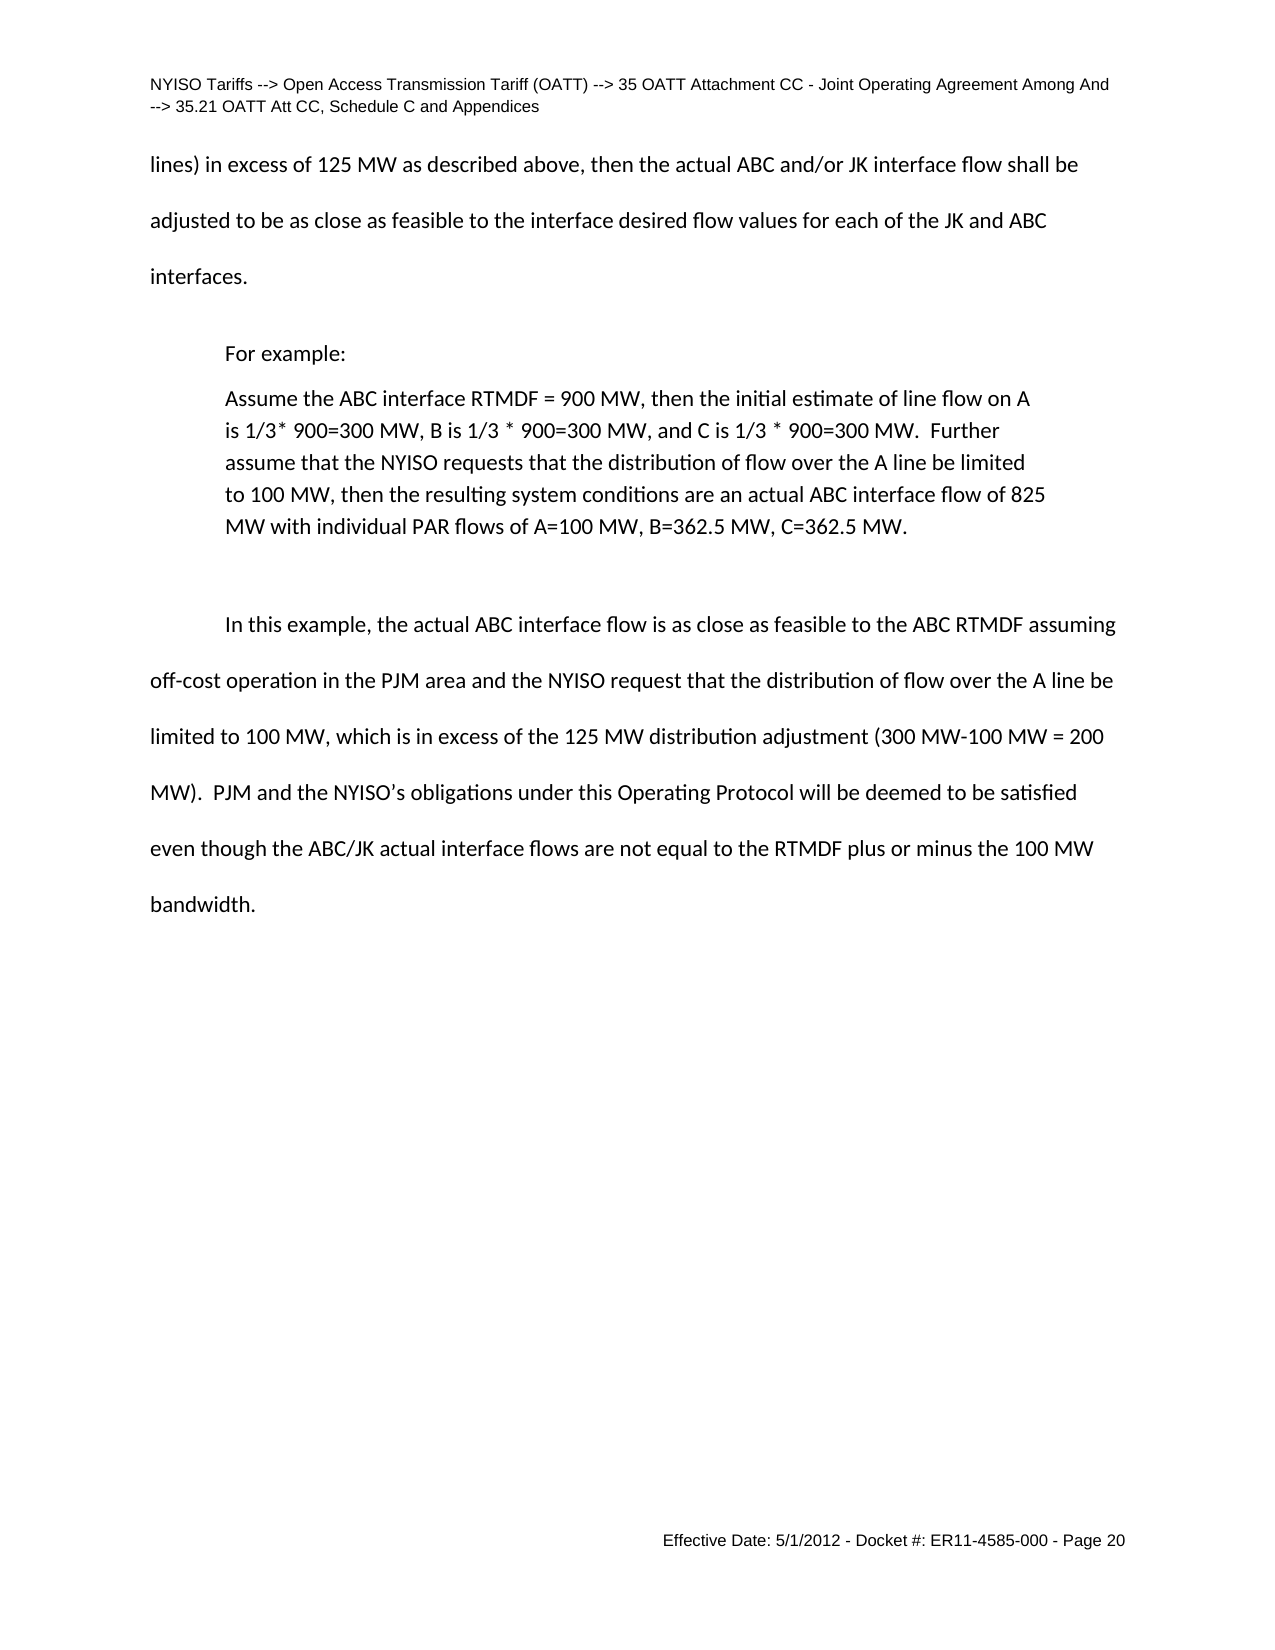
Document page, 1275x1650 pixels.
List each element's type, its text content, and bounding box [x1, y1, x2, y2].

text In this example, the actual ABC interface flow is as close as feasible to the ABC RTMDF assuming off-cost operation in the PJM area and the NYISO request that the distribution of flow over the A line be limited to 100 MW, which is in excess of the 125 MW distribution adjustment (300 MW-100 MW = 200 MW). PJM and the NYISO’s obligations under this Operating Protocol will be deemed to be satisfied even though the ABC/JK actual interface flows are not equal to the RTMDF plus or minus the 100 MW bandwidth. [150, 610, 1125, 918]
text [150, 150, 1125, 290]
text Assume the ABC interface RTMDF = 900 MW, then the initial estimate of line flow on A is 1/3* 900=300 MW, B is 1/3 * 900=300 MW, and C is 1/3 * 900=300 MW. Further assume that the NYISO requests that the distribution of flow over the A line be limited to 100 MW, then the resulting system conditions are an actual ABC interface flow of 825 MW with individual PAR flows of A=100 MW, B=362.5 MW, C=362.5 MW. [225, 384, 1050, 540]
text For example: [150, 339, 1125, 367]
